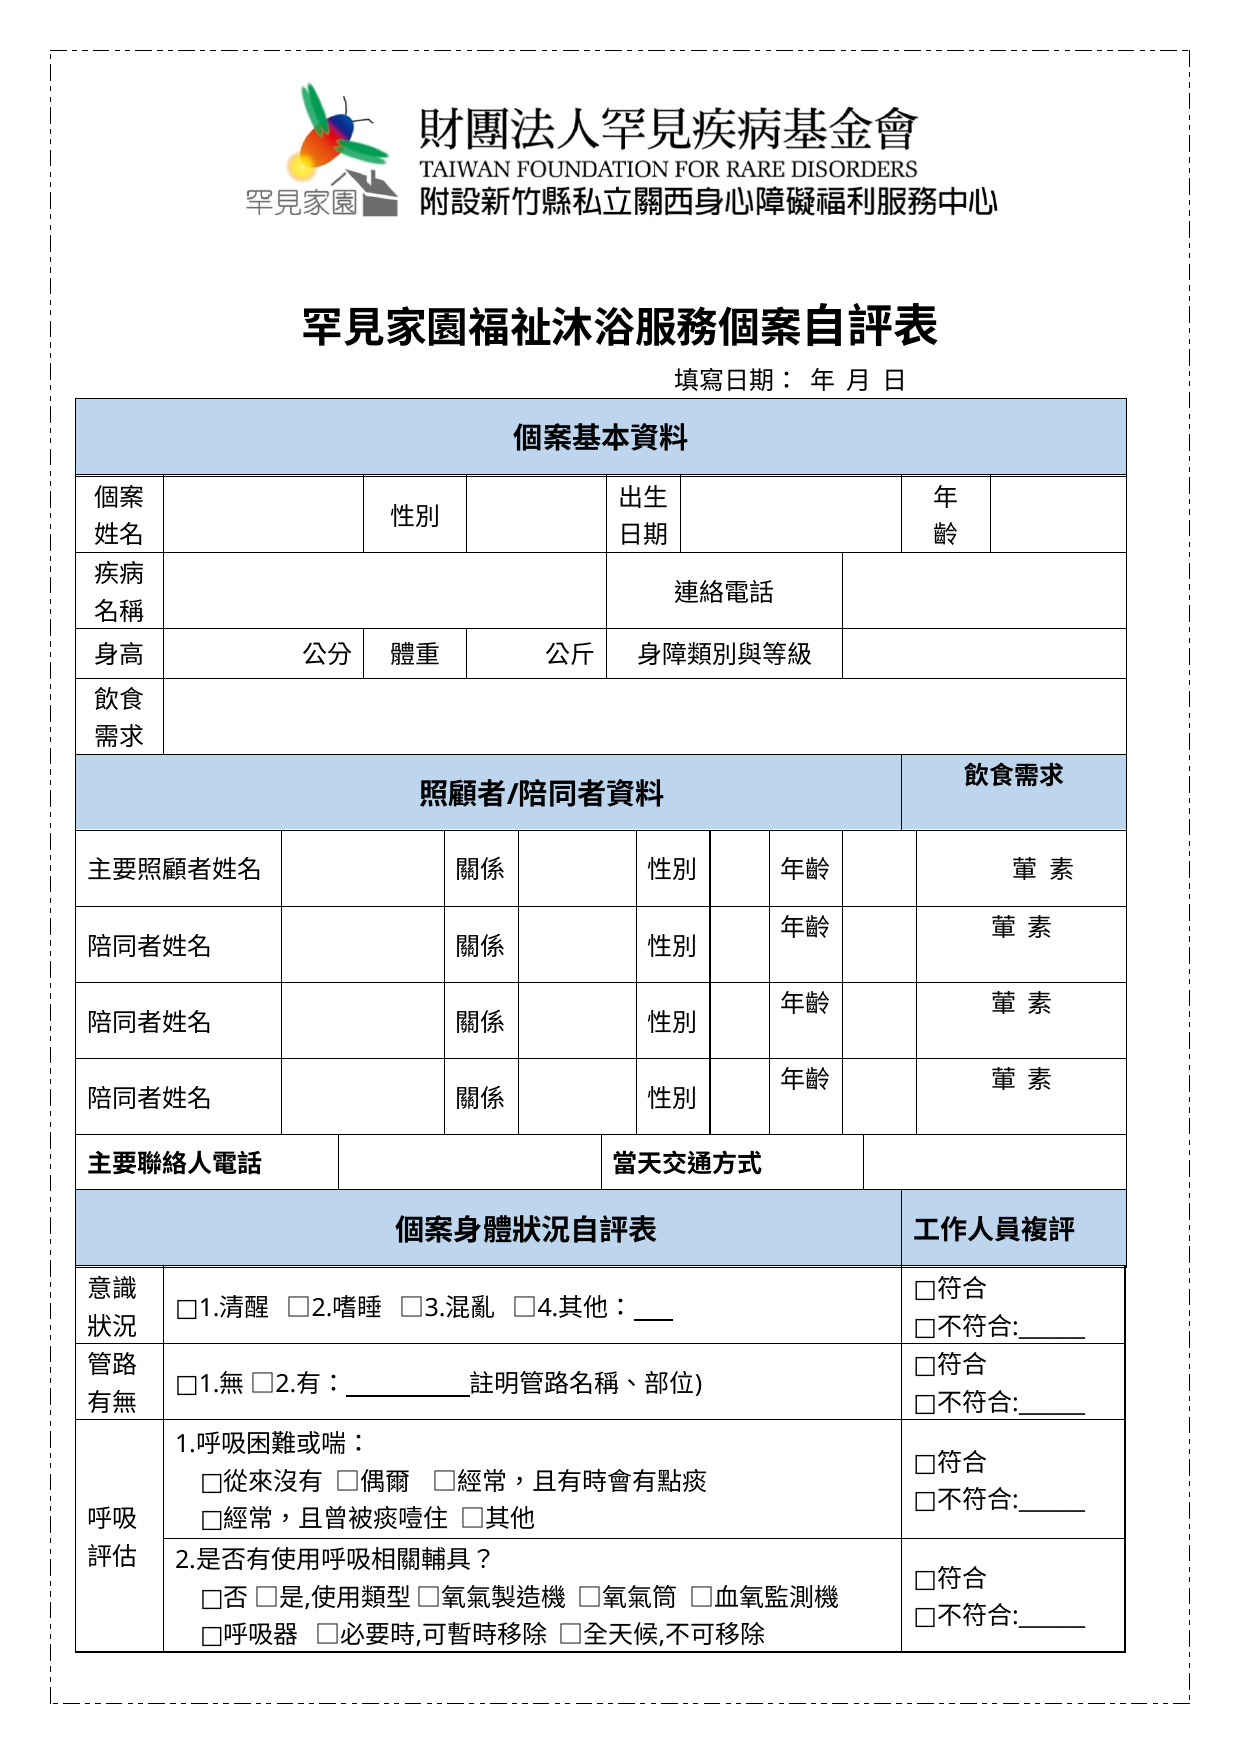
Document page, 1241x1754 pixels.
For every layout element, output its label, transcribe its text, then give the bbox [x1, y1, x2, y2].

table_cell [519, 907, 636, 982]
table_cell 管路有無 [76, 1344, 163, 1419]
table_cell 陪同者姓名 [76, 907, 281, 982]
table_cell 公斤 [467, 629, 606, 677]
table_cell 連絡電話 [607, 553, 842, 628]
table_cell 當天交通方式 [602, 1135, 863, 1189]
table_cell 出生日期 [607, 477, 680, 552]
table_cell [467, 477, 606, 552]
table_cell 性別 [364, 477, 466, 552]
picture [219, 45, 1021, 256]
table_header 個案基本資料 [76, 399, 1126, 474]
table_cell [711, 907, 769, 982]
table_cell 意識狀況 [76, 1268, 163, 1343]
table_cell [711, 831, 769, 906]
text 填寫日期： 年 月 日 [75, 360, 1165, 398]
table_cell 葷 󠄀󠄀素 [917, 1059, 1126, 1134]
table_cell 年齡 [770, 831, 842, 906]
table_cell [164, 477, 363, 552]
table_cell 符合 不符合:______ [902, 1344, 1124, 1419]
table_cell [282, 983, 444, 1058]
table_cell 2.是否有使用呼吸相關輔具？ 否 是,使用類型 氧氣製造機 氧氣筒 血氧監測機 呼吸器 必要時,可暫時移除 全天候,不可移除 [164, 1539, 901, 1651]
table_cell 年齡 [770, 907, 842, 982]
table_cell 公分 [164, 629, 363, 677]
table_cell [843, 553, 1126, 628]
table_cell [164, 679, 1126, 753]
table_cell 性別 [637, 1059, 709, 1134]
table_cell [519, 1059, 636, 1134]
table_cell 關係 [445, 831, 518, 906]
table_cell [282, 1059, 444, 1134]
table_cell 葷 󠄀󠄀素 [917, 831, 1126, 906]
table_cell 符合 不符合:______ [902, 1539, 1124, 1651]
table_cell [164, 553, 606, 628]
table_cell 年齡 [770, 1059, 842, 1134]
table_cell 年 齡 [902, 477, 990, 552]
table_cell [991, 477, 1126, 552]
table_cell [711, 1059, 769, 1134]
table_cell 照顧者/陪同者資料 [76, 755, 901, 829]
table_cell [711, 983, 769, 1058]
table_cell 陪同者姓名 [76, 1059, 281, 1134]
table_cell 主要聯絡人電話 [76, 1135, 338, 1189]
table_cell 飲食需求 [902, 755, 1126, 829]
table_cell [519, 831, 636, 906]
table_cell 關係 [445, 983, 518, 1058]
table_cell 性別 [637, 831, 709, 906]
table_cell 符合 不符合:______ [902, 1420, 1124, 1538]
table_cell 身障類別與等級 [607, 629, 842, 677]
table_cell 關係 [445, 1059, 518, 1134]
table_cell [843, 629, 1126, 677]
table_cell 陪同者姓名 [76, 983, 281, 1058]
table_cell [864, 1135, 1126, 1189]
table_cell 年齡 [770, 983, 842, 1058]
table_cell 工作人員複評 [902, 1190, 1126, 1265]
text 罕見家園福祉沐浴服務個案自評表 [75, 285, 1165, 360]
table_cell [843, 831, 916, 906]
table_cell 符合 不符合:______ [902, 1268, 1124, 1343]
table_cell 葷 󠄀󠄀素 [917, 907, 1126, 982]
table_cell 關係 [445, 907, 518, 982]
table_cell 葷 󠄀󠄀素 [917, 983, 1126, 1058]
table_cell [282, 831, 444, 906]
table_cell 身高 [76, 629, 163, 677]
table_cell [843, 983, 916, 1058]
table_cell [339, 1135, 601, 1189]
table_cell 疾病名稱 [76, 553, 163, 628]
table_cell 個案姓名 [76, 477, 163, 552]
table_cell 1.清醒 2.嗜睡 3.混亂 4.其他： [164, 1268, 901, 1343]
table_cell [843, 1059, 916, 1134]
table_cell 性別 [637, 907, 709, 982]
table_cell 呼吸評估 [76, 1420, 163, 1651]
table_cell 主要照顧者姓名 [76, 831, 281, 906]
table_cell [282, 907, 444, 982]
table_cell 體重 [364, 629, 466, 677]
table_cell 1.無 2.有： 註明管路名稱、部位) [164, 1344, 901, 1419]
table_cell 飲食需求 [76, 679, 163, 753]
table_cell 1.呼吸困難或喘： 從來沒有 偶爾 經常，且有時會有點痰 經常，且曾被痰噎住 其他 [164, 1420, 901, 1538]
table_cell [681, 477, 901, 552]
table_cell [843, 907, 916, 982]
table_cell 個案身體狀況自評表 [76, 1190, 901, 1265]
table_cell [519, 983, 636, 1058]
table_cell 性別 [637, 983, 709, 1058]
